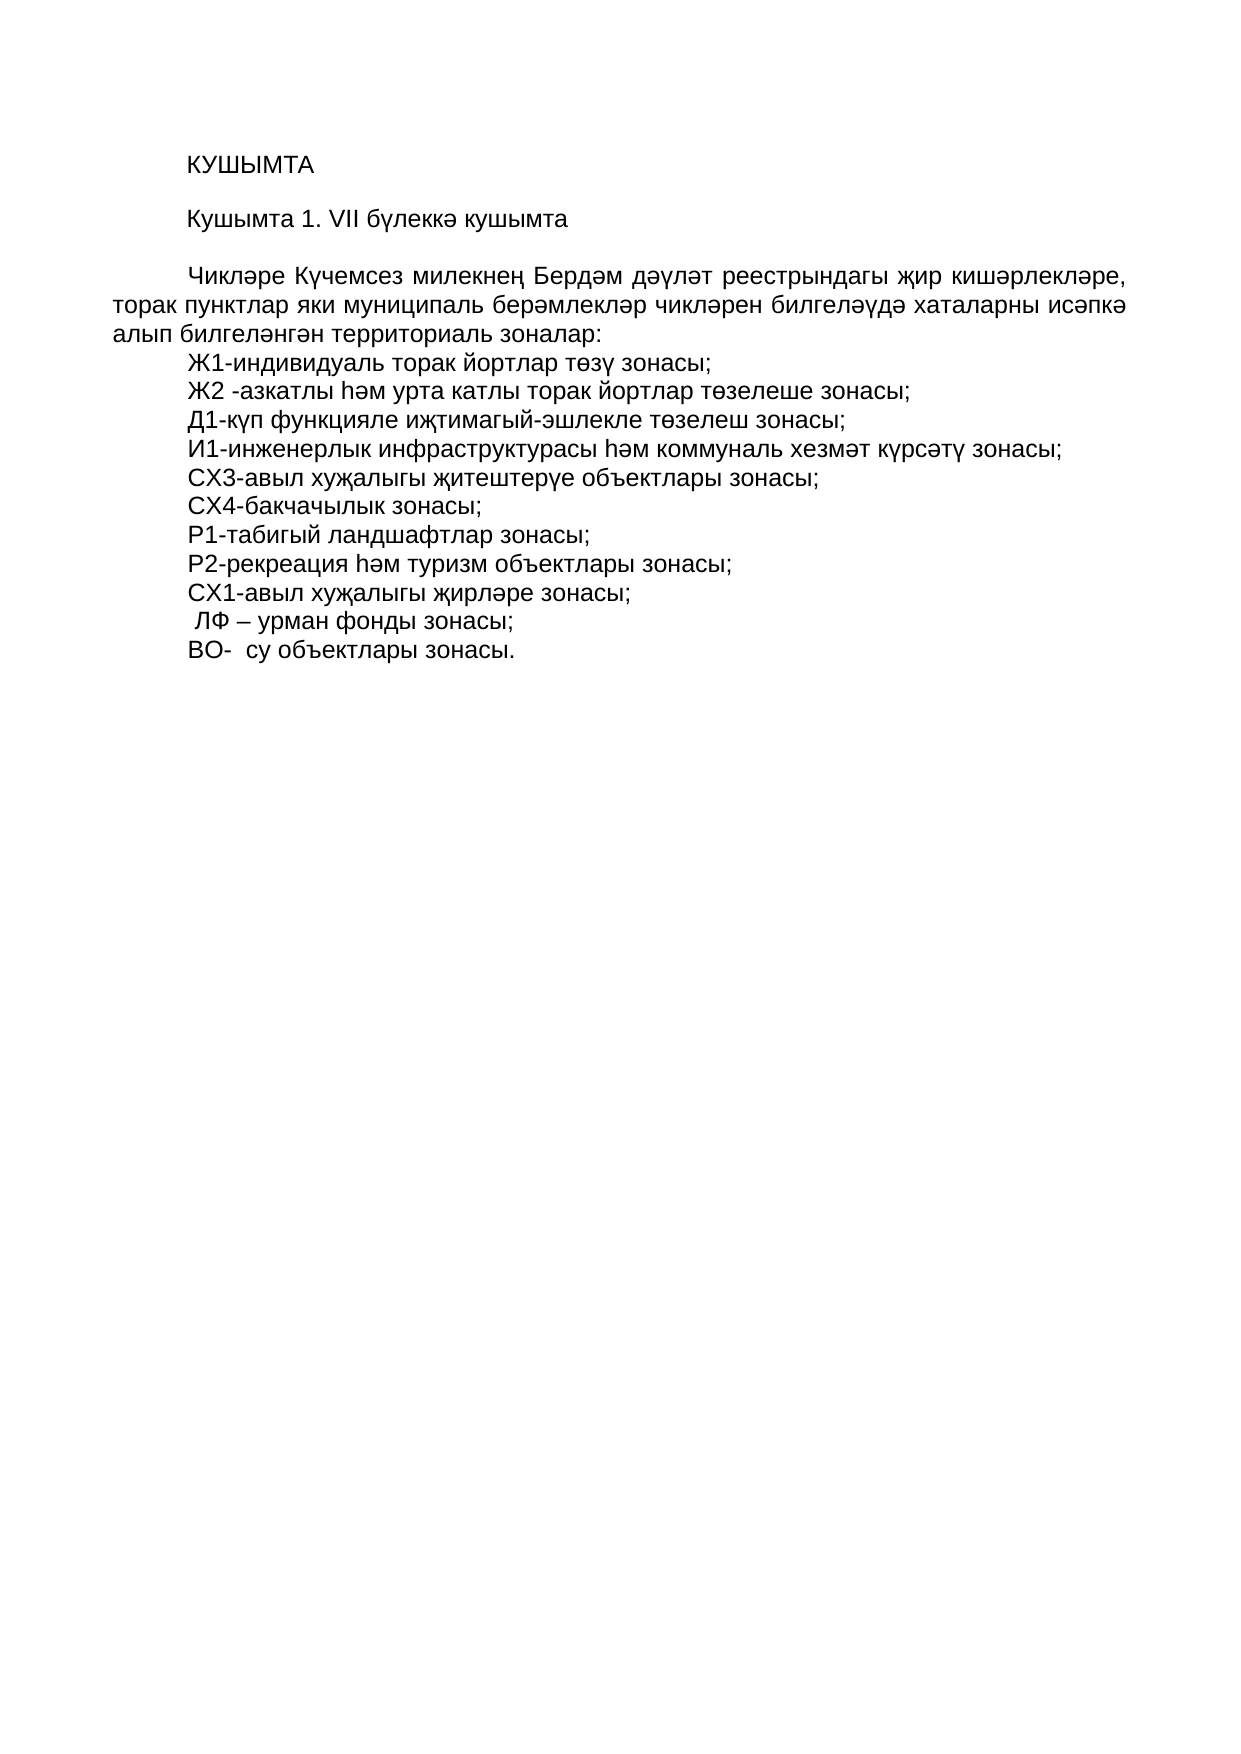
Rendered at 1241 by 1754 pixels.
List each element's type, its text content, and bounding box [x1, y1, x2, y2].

list Ж2 -азкатлы һәм урта катлы торак йортлар төзелеше зонасы; [112, 376, 1128, 405]
list СХ1-авыл хуҗалыгы җирләре зонасы; [112, 577, 1128, 606]
list Чикләре Күчемсез милекнең Бердәм дәүләт реестрындагы җир кишәрлекләре, торак пунктлар яки муниципаль берәмлекләр чикләрен билгеләүдә хаталарны исәпкә алып билгеләнгән территориаль зоналар: [112, 261, 1128, 347]
list Ж1-индивидуаль торак йортлар төзү зонасы; [112, 347, 1128, 376]
list Р2-рекреация һәм туризм объектлары зонасы; [112, 549, 1128, 577]
list КУШЫМТА [186, 150, 1128, 179]
list ЛФ – урман фонды зонасы; [112, 606, 1128, 635]
list ВО- су объектлары зонасы. [112, 635, 1128, 664]
list СХ4-бакчачылык зонасы; [112, 491, 1128, 520]
list Д1-күп функцияле иҗтимагый-эшлекле төзелеш зонасы; [112, 405, 1128, 434]
list Р1-табигый ландшафтлар зонасы; [112, 520, 1128, 549]
list СХ3-авыл хуҗалыгы җитештерүе объектлары зонасы; [112, 462, 1128, 491]
list Кушымта 1. VII бүлеккә кушымта [112, 204, 1128, 232]
list И1-инженерлык инфраструктурасы һәм коммуналь хезмәт күрсәтү зонасы; [112, 434, 1128, 462]
